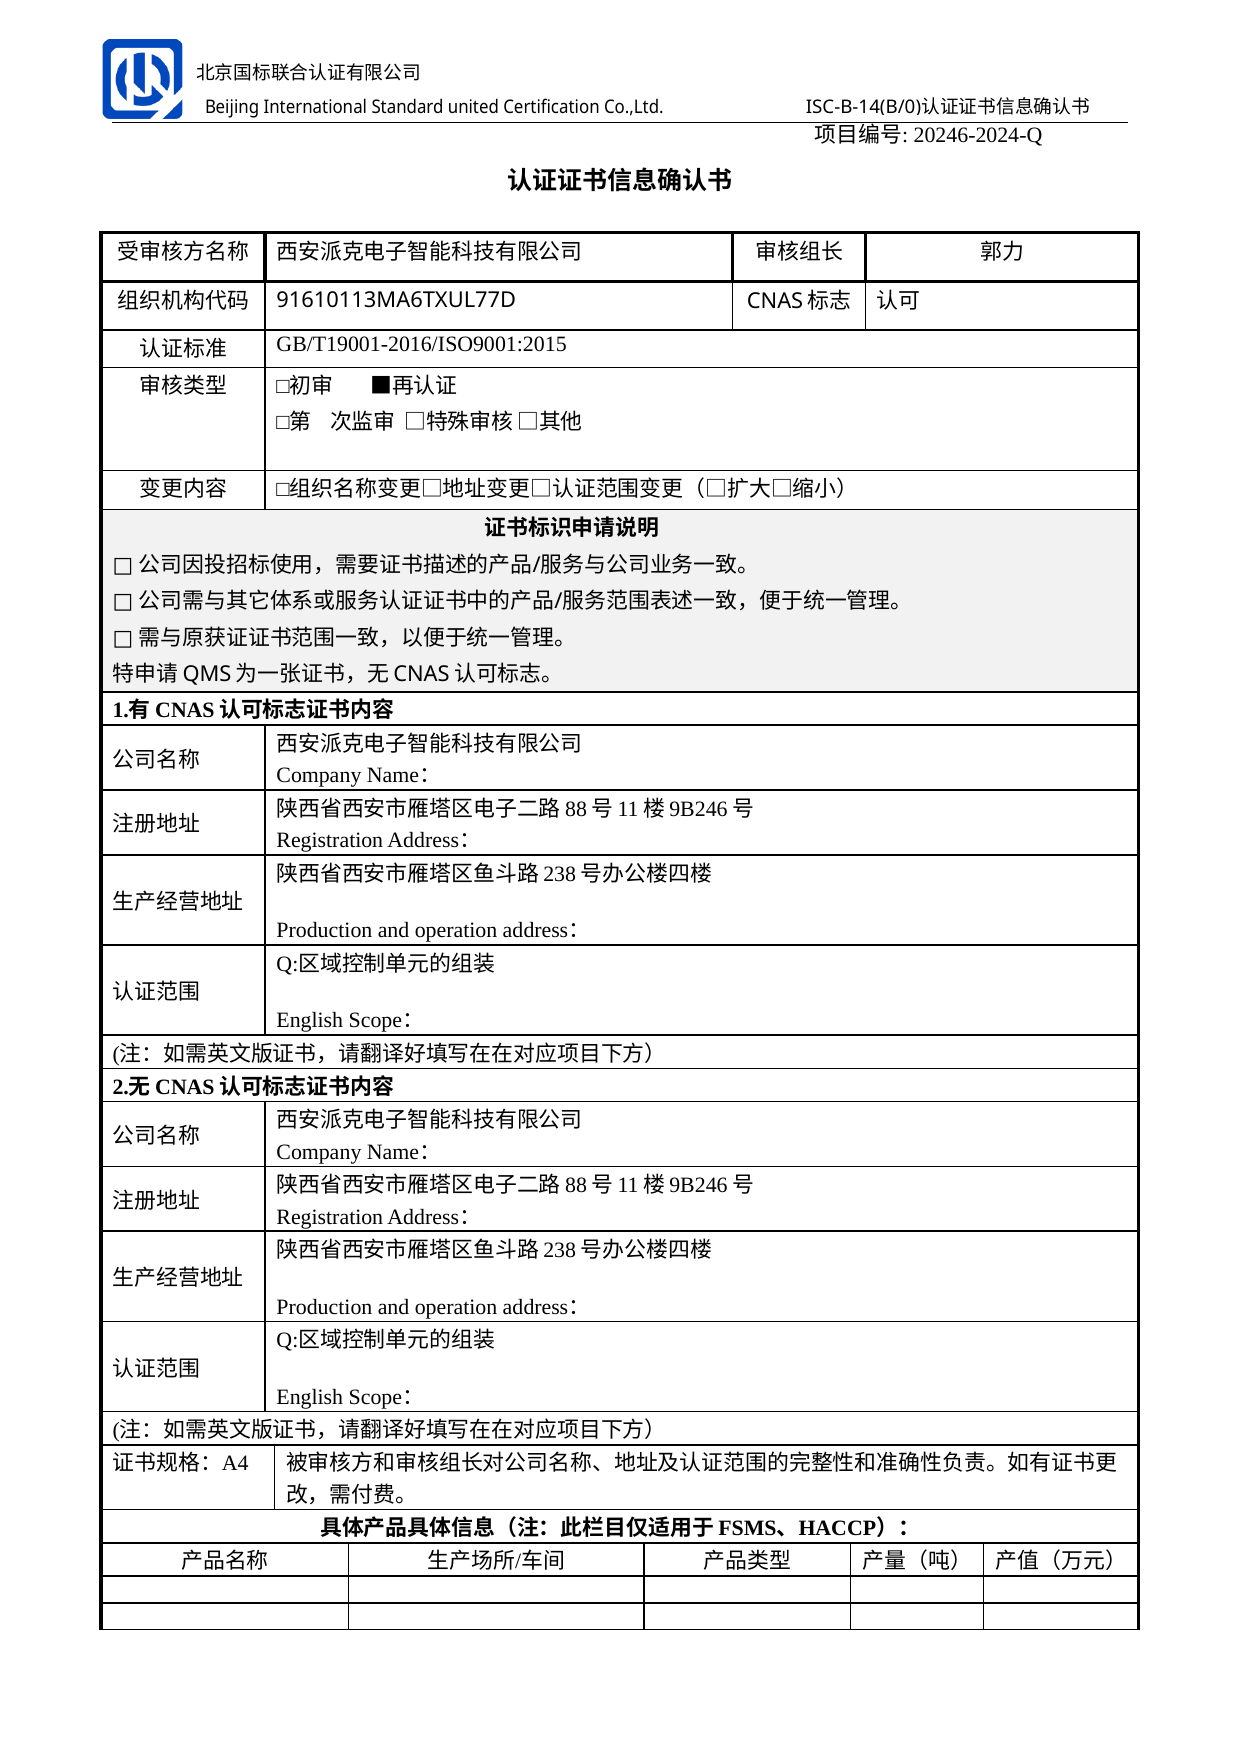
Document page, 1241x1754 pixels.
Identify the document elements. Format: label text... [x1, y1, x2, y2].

table_cell [645, 1604, 850, 1629]
table_cell [349, 1577, 643, 1602]
table_cell 具体产品具体信息（注：此栏目仅适用于FSMS、HACCP）： [103, 1510, 1137, 1542]
table_cell (注：如需英文版证书，请翻译好填写在在对应项目下方） [103, 1412, 1137, 1444]
table_cell 注册地址 [103, 1167, 264, 1230]
table_cell [851, 1577, 983, 1602]
table_header 郭力 [867, 234, 1137, 280]
table_cell 西安派克电子智能科技有限公司 Company Name： [266, 1102, 1137, 1166]
table_cell Q:区域控制单元的组装 English Scope： [266, 1322, 1137, 1411]
table_cell 产品名称 [103, 1544, 348, 1575]
table_cell 变更内容 [103, 471, 264, 509]
table_cell 产量（吨） [851, 1544, 983, 1575]
table_cell [645, 1577, 850, 1602]
table_cell 证书规格：A4 [103, 1446, 274, 1509]
table_header 受审核方名称 [103, 234, 263, 280]
table_cell (注：如需英文版证书，请翻译好填写在在对应项目下方） [103, 1036, 1137, 1067]
table_cell 陕西省西安市雁塔区电子二路88号11楼9B246号 Registration Address： [266, 1167, 1137, 1230]
table_cell 陕西省西安市雁塔区电子二路88号11楼9B246号 Registration Address： [266, 791, 1137, 854]
text 项目编号: 20246-2024-Q [112, 123, 1128, 148]
table_cell 产品类型 [645, 1544, 850, 1575]
table_cell 陕西省西安市雁塔区鱼斗路238号办公楼四楼 Production and operation address： [266, 856, 1137, 944]
table_cell 西安派克电子智能科技有限公司 Company Name： [266, 726, 1137, 789]
table_cell 公司名称 [103, 1102, 264, 1166]
table_cell 91610113MA6TXUL77D [266, 283, 732, 329]
table_cell GB/T19001-2016/ISO9001:2015 [266, 331, 1137, 366]
table_cell 公司名称 [103, 726, 264, 789]
table_cell 注册地址 [103, 791, 264, 854]
text 认证证书信息确认书 [112, 160, 1128, 197]
table_cell 生产场所/车间 [349, 1544, 643, 1575]
table_cell [349, 1604, 643, 1629]
table_cell □组织名称变更□地址变更□认证范围变更（□扩大□缩小） [266, 471, 1137, 509]
table_cell [984, 1604, 1137, 1629]
table_header 西安派克电子智能科技有限公司 [267, 234, 731, 280]
table_cell [984, 1577, 1137, 1602]
table_cell 认可 [866, 283, 1137, 329]
table_cell 认证范围 [103, 1322, 264, 1411]
table_cell □初审 ■再认证 □第 次监审 □特殊审核 □其他 [266, 368, 1137, 470]
table_header 审核组长 [734, 234, 864, 280]
table_cell 审核类型 [103, 368, 264, 470]
table_cell 组织机构代码 [103, 283, 264, 329]
table_cell [103, 1577, 348, 1602]
table_cell 2.无CNAS认可标志证书内容 [103, 1069, 1137, 1101]
table_cell Q:区域控制单元的组装 English Scope： [266, 946, 1137, 1034]
table_cell 产值（万元） [984, 1544, 1137, 1575]
table_cell 认证标准 [103, 331, 264, 366]
table_cell CNAS标志 [733, 283, 865, 329]
table_cell 生产经营地址 [103, 856, 264, 944]
table_cell [851, 1604, 983, 1629]
table_cell 1.有CNAS认可标志证书内容 [103, 693, 1137, 724]
table_cell 陕西省西安市雁塔区鱼斗路238号办公楼四楼 Production and operation address： [266, 1232, 1137, 1321]
table_cell 生产经营地址 [103, 1232, 264, 1321]
table_cell 证书标识申请说明 □ 公司因投招标使用，需要证书描述的产品/服务与公司业务一致。 □ 公司需与其它体系或服务认证证书中的产品/服务范围表述一致，便于统一管理。 □ 需与原获证证书范围一致，以便于统一管理。 特申请QMS为一张证书，无CNAS认可标志。 [103, 510, 1137, 691]
table_cell 被审核方和审核组长对公司名称、地址及认证范围的完整性和准确性负责。如有证书更改，需付费。 [275, 1446, 1137, 1509]
table_cell [103, 1604, 348, 1629]
table_cell 认证范围 [103, 946, 264, 1034]
picture [102, 39, 183, 119]
